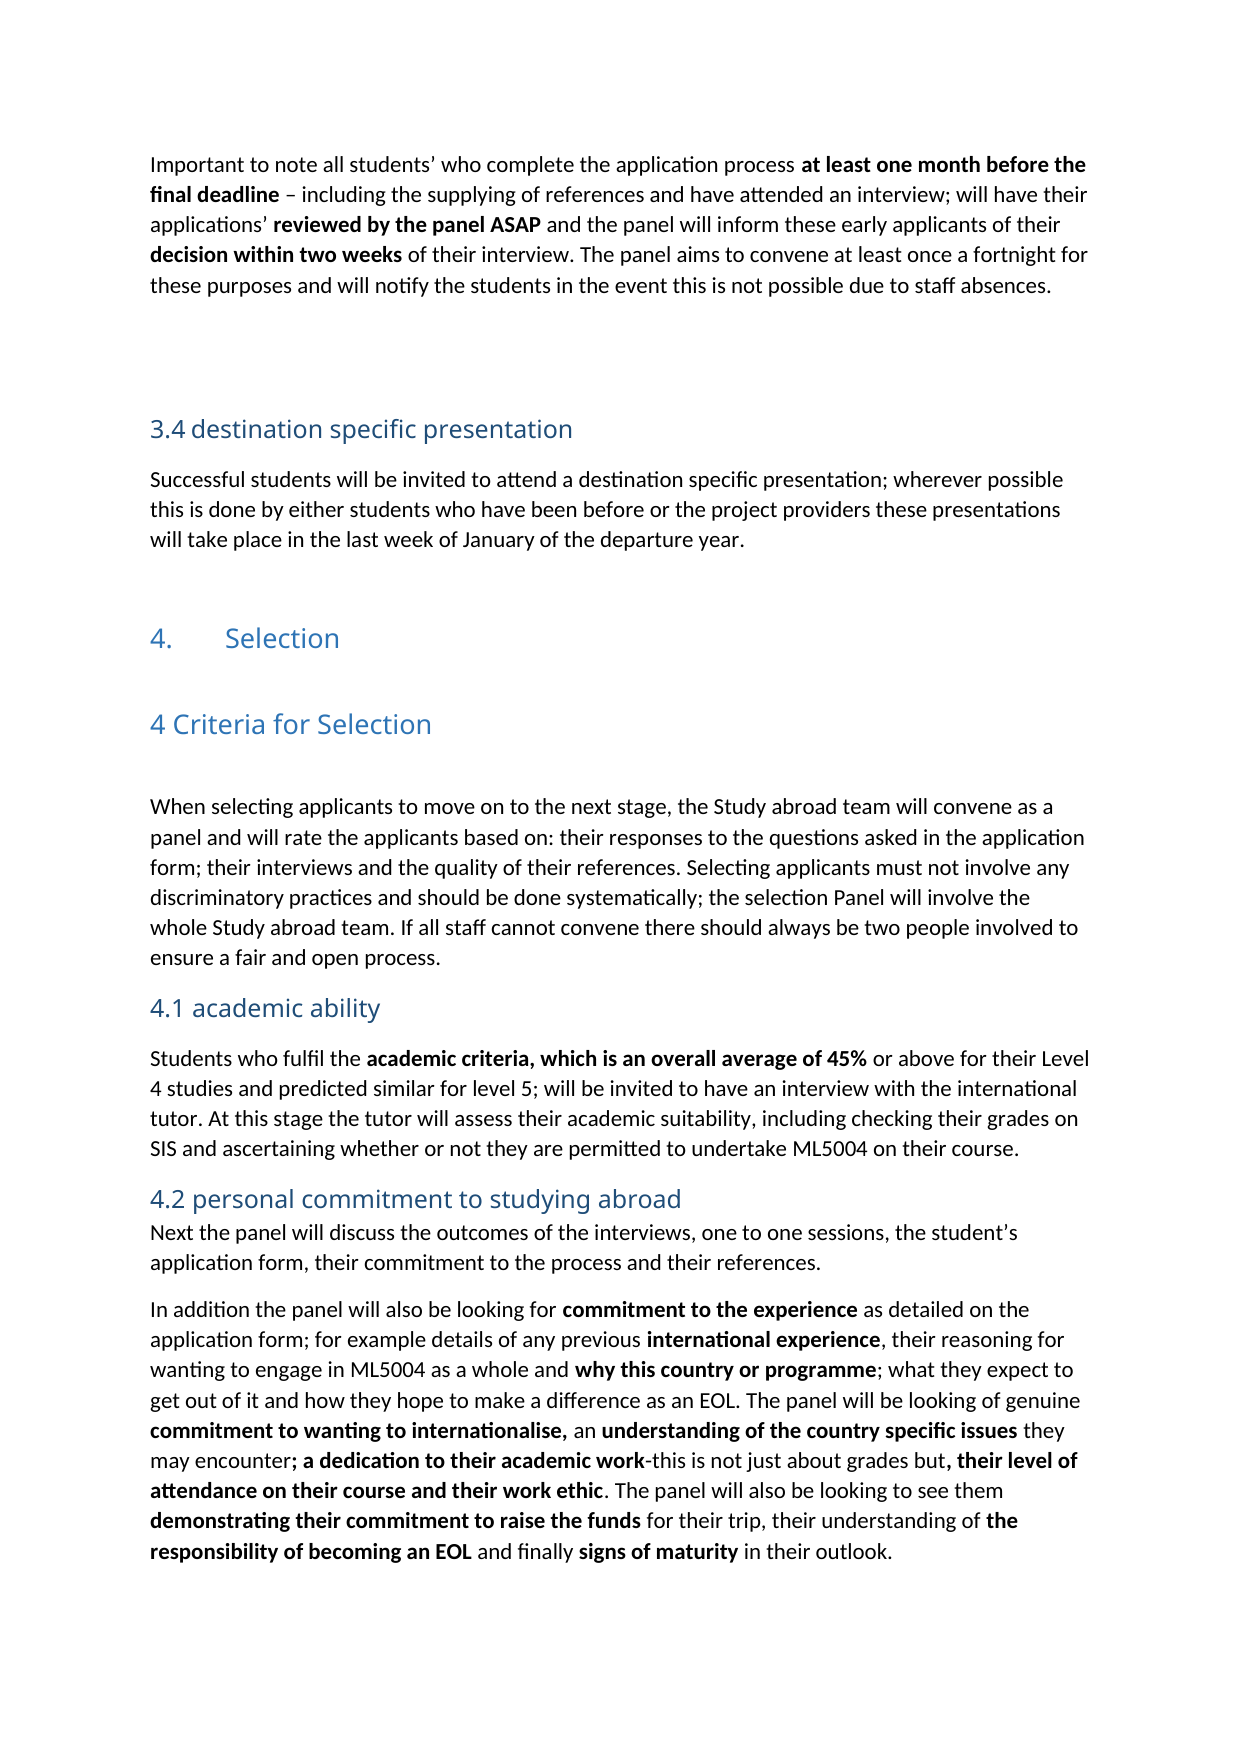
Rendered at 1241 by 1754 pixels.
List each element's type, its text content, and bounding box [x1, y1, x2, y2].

subtitle 4 Criteria for Selection [150, 706, 1090, 743]
text 3.4 destination specific presentation [150, 411, 1090, 446]
text Important to note all students’ who complete the application process at least one month before the final deadline – including the supplying of references and have attended an interview; will have their applications’ reviewed by the panel ASAP and the panel will inform these early applicants of their decision within two weeks of their interview. The panel aims to convene at least once a fortnight for these purposes and will notify the students in the event this is not possible due to staff absences. [150, 150, 1090, 299]
text In addition the panel will also be looking for commitment to the experience as detailed on the application form; for example details of any previous international experience, their reasoning for wanting to engage in ML5004 as a whole and why this country or programme; what they expect to get out of it and how they hope to make a difference as an EOL. The panel will be looking of genuine commitment to wanting to internationalise, an understanding of the country specific issues they may encounter; a dedication to their academic work-this is not just about grades but, their level of attendance on their course and their work ethic. The panel will also be looking to see them demonstrating their commitment to raise the funds for their trip, their understanding of the responsibility of becoming an EOL and finally signs of maturity in their outlook. [150, 1295, 1090, 1565]
text Students who fulfil the academic criteria, which is an overall average of 45% or above for their Level 4 studies and predicted similar for level 5; will be invited to have an interview with the international tutor. At this stage the tutor will assess their academic suitability, including checking their grades on SIS and ascertaining whether or not they are permitted to undertake ML5004 on their course. [150, 1044, 1090, 1162]
subtitle 4. Selection [150, 619, 1090, 656]
text Successful students will be invited to attend a destination specific presentation; wherever possible this is done by either students who have been before or the project providers these presentations will take place in the last week of January of the departure year. [150, 465, 1090, 553]
text When selecting applicants to move on to the next stage, the Study abroad team will convene as a panel and will rate the applicants based on: their responses to the questions asked in the application form; their interviews and the quality of their references. Selecting applicants must not involve any discriminatory practices and should be done systematically; the selection Panel will involve the whole Study abroad team. If all staff cannot convene there should always be two people involved to ensure a fair and open process. [150, 792, 1090, 971]
text 4.1 academic ability [150, 990, 1090, 1024]
text Next the panel will discuss the outcomes of the interviews, one to one sessions, the student’s application form, their commitment to the process and their references. [150, 1218, 1090, 1276]
subtitle 4.2 personal commitment to studying abroad [150, 1181, 1090, 1215]
